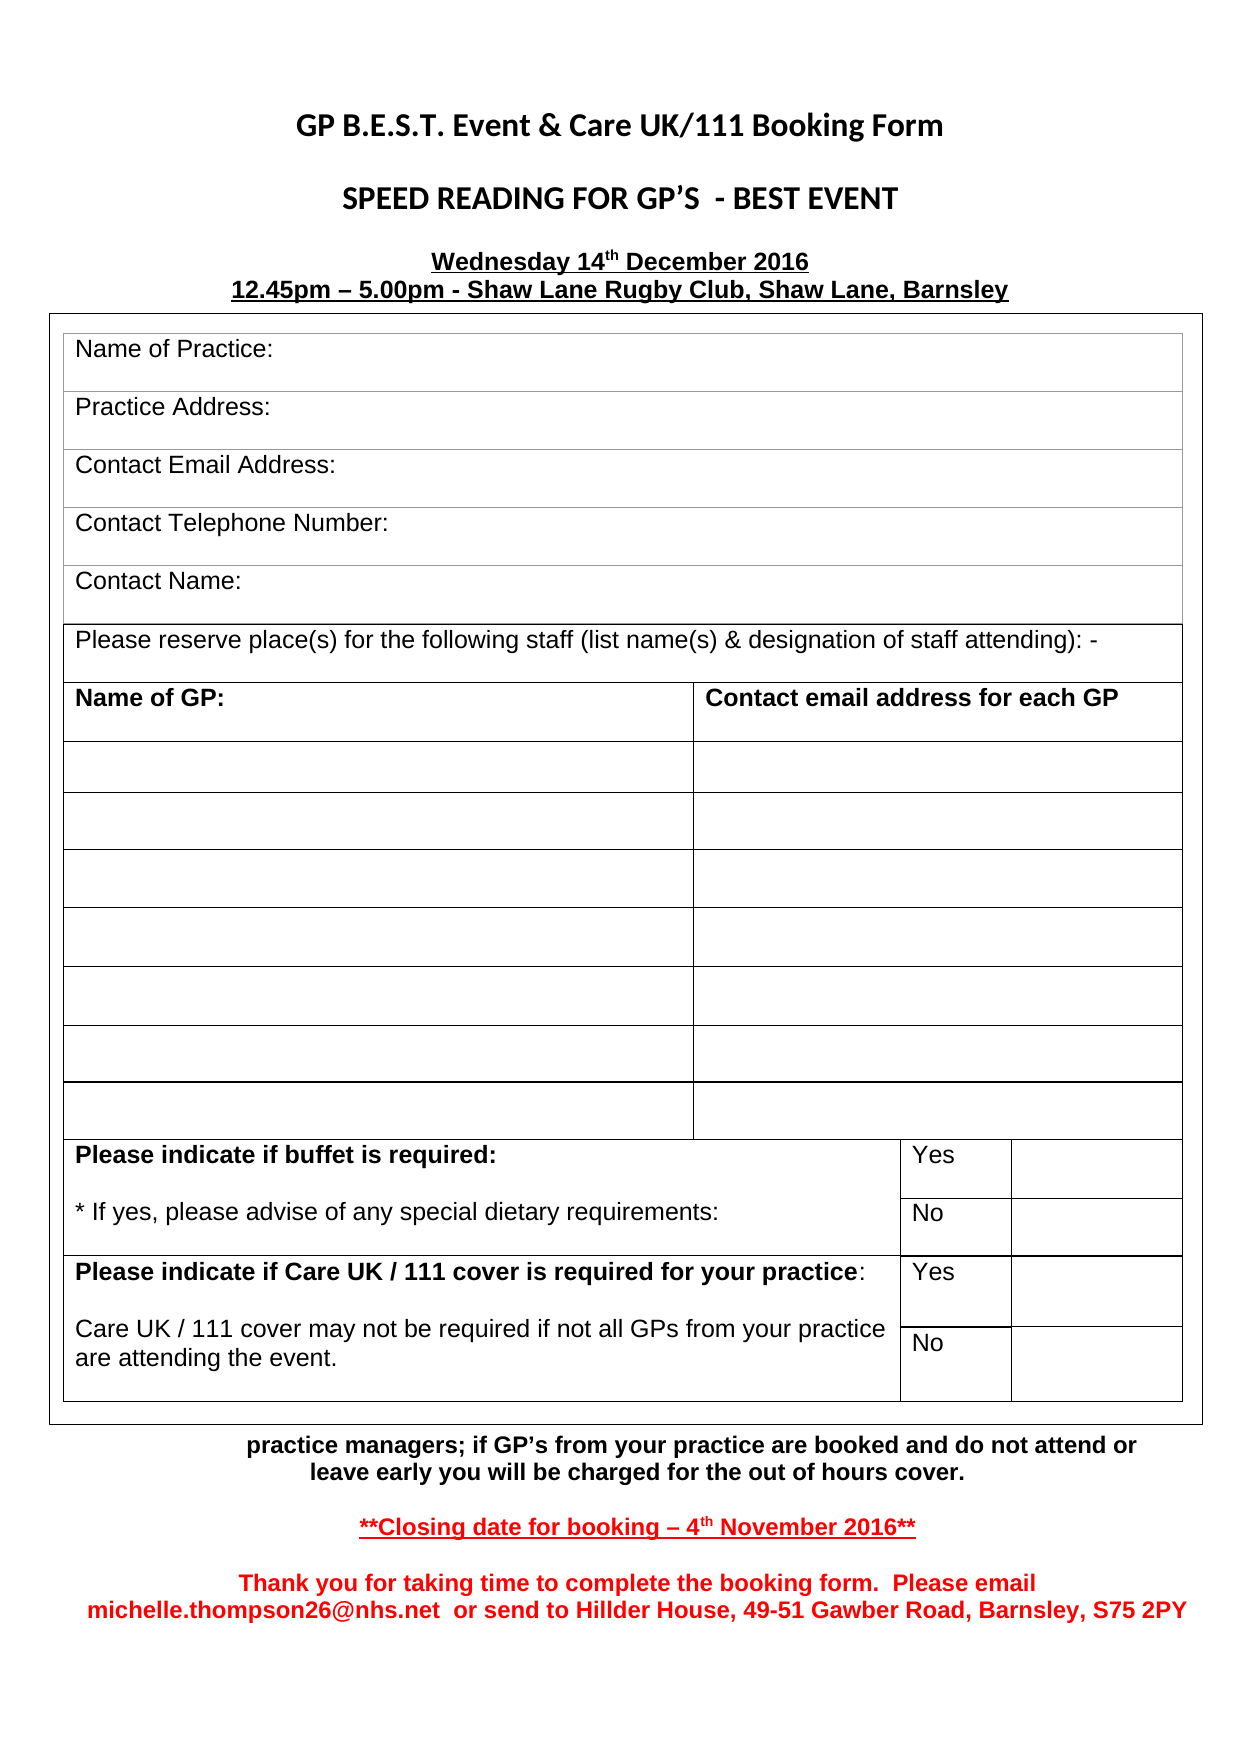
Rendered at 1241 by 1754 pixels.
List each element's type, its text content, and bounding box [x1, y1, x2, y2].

table_cell Contact email address for each GP [694, 683, 1182, 741]
table_cell Name of GP: [64, 683, 693, 741]
table_cell [694, 1026, 1182, 1081]
table_cell [694, 850, 1182, 907]
table_cell [694, 967, 1182, 1025]
table_cell [1012, 1140, 1182, 1197]
table_cell [1012, 1327, 1182, 1401]
table_cell No [901, 1328, 1011, 1401]
table_cell Please indicate if buffet is required: * If yes, please advise of any special dietary requirements: [64, 1140, 900, 1255]
table_cell [1012, 1257, 1182, 1326]
table_cell [64, 793, 693, 849]
table_cell Yes [901, 1140, 1011, 1197]
table_cell Yes [901, 1257, 1011, 1326]
table_cell [694, 793, 1182, 849]
table_cell No [901, 1199, 1011, 1255]
text Thank you for taking time to complete the booking form. Please email michelle.thompson26@nhs.net or send to Hillder House, 49-51 Gawber Road, Barnsley, S75 2PY [75, 1568, 1200, 1624]
text GP B.E.S.T. Event & Care UK/111 Booking Form [75, 104, 1165, 145]
table_cell [694, 908, 1182, 966]
table_cell [694, 742, 1182, 792]
table_cell [64, 1026, 693, 1081]
table_cell Please indicate if Care UK / 111 cover is required for your practice: Care UK / 111 cover may not be required if not all GPs from your practice are attending the event. [64, 1256, 900, 1401]
table_cell [64, 1083, 693, 1139]
text Wednesday 14th December 2016 [75, 247, 1165, 276]
table_cell Practice Address: [64, 392, 1182, 449]
table_cell [64, 850, 693, 907]
text SPEED READING FOR GP’S - BEST EVENT [75, 177, 1165, 218]
text leave early you will be charged for the out of hours cover. [75, 1458, 1200, 1486]
table_header Name of Practice: [64, 334, 1182, 391]
table_cell Contact Name: [64, 566, 1182, 623]
table_cell [64, 967, 693, 1025]
table_cell [694, 1083, 1182, 1139]
table_cell Contact Telephone Number: [64, 508, 1182, 565]
table_cell [64, 908, 693, 966]
table_cell Contact Email Address: [64, 450, 1182, 507]
table_cell [64, 742, 693, 792]
text **Closing date for booking – 4th November 2016** [75, 1513, 1200, 1541]
text 12.45pm – 5.00pm - Shaw Lane Rugby Club, Shaw Lane, Barnsley [75, 276, 1165, 304]
text Notice to practice managers; if GP’s from your practice are booked and do not attend or [75, 1431, 1200, 1458]
table_cell [1012, 1199, 1182, 1255]
table_header Please reserve place(s) for the following staff (list name(s) & designation of staff attending): - [64, 625, 1182, 682]
